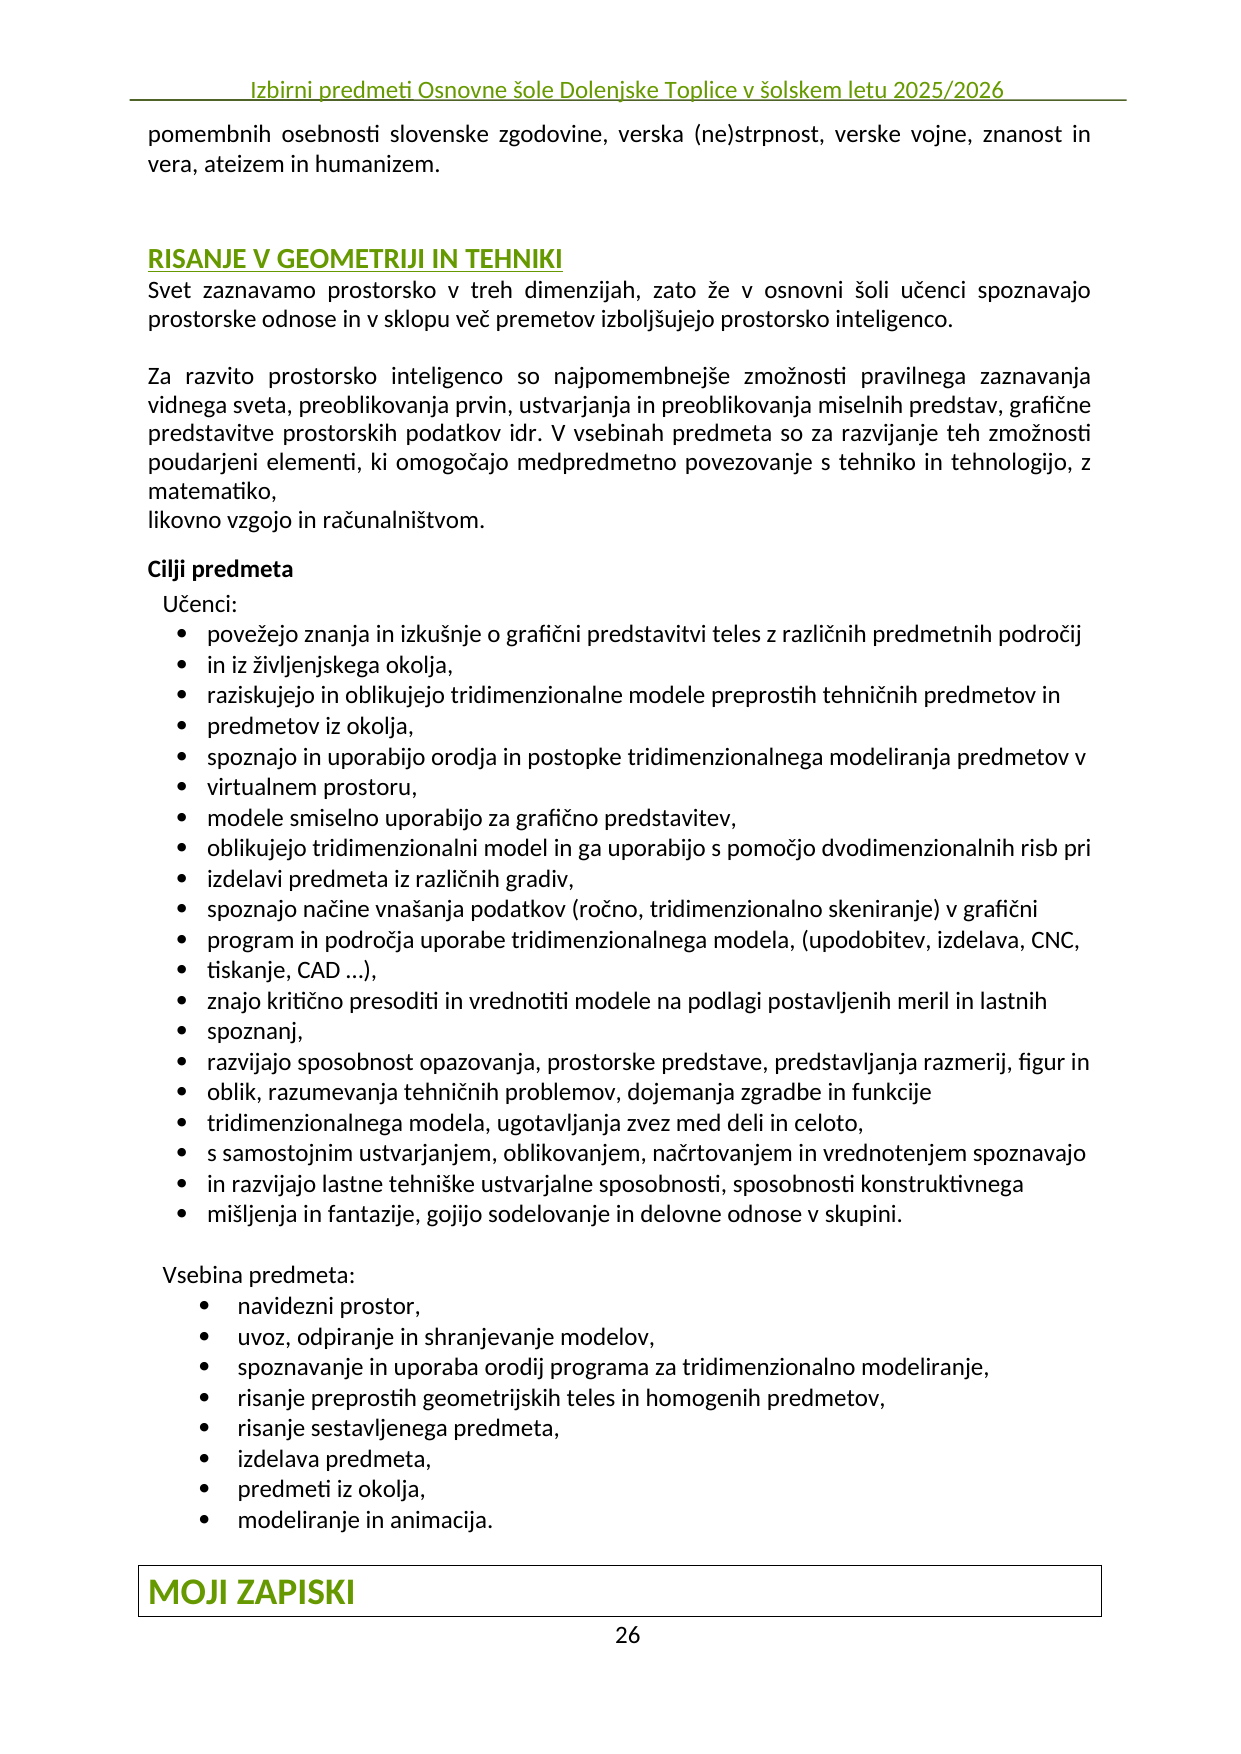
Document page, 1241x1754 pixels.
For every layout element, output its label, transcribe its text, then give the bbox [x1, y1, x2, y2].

list in razvijajo lastne tehniške ustvarjalne sposobnosti, sposobnosti konstruktivnega [177, 1168, 1092, 1198]
list program in področja uporabe tridimenzionalnega modela, (upodobitev, izdelava, CNC, [177, 924, 1092, 954]
list in iz življenjskega okolja, [177, 649, 1092, 680]
list spoznajo načine vnašanja podatkov (ročno, tridimenzionalno skeniranje) v grafični [177, 893, 1092, 924]
list s samostojnim ustvarjanjem, oblikovanjem, načrtovanjem in vrednotenjem spoznavajo [177, 1137, 1092, 1168]
list oblik, razumevanja tehničnih problemov, dojemanja zgradbe in funkcije [177, 1076, 1092, 1107]
list uvoz, odpiranje in shranjevanje modelov, [200, 1321, 1092, 1351]
list raziskujejo in oblikujejo tridimenzionalne modele preprostih tehničnih predmetov in [177, 680, 1092, 710]
list modeliranje in animacija. [200, 1504, 1092, 1534]
list razvijajo sposobnost opazovanja, prostorske predstave, predstavljanja razmerij, figur in [177, 1046, 1092, 1076]
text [148, 118, 1092, 179]
text Svet zaznavamo prostorsko v treh dimenzijah, zato že v osnovni šoli učenci spoznavajo prostorske odnose in v sklopu več premetov izboljšujejo prostorsko inteligenco. [148, 276, 1092, 333]
text Za razvito prostorsko inteligenco so najpomembnejše zmožnosti pravilnega zaznavanja vidnega sveta, preoblikovanja prvin, ustvarjanja in preoblikovanja miselnih predstav, grafične predstavitve prostorskih podatkov idr. V vsebinah predmeta so za razvijanje teh zmožnosti poudarjeni elementi, ki omogočajo medpredmetno povezovanje s tehniko in tehnologijo, z matematiko, [148, 362, 1092, 506]
text Učenci: [162, 588, 1092, 619]
list spoznanj, [177, 1015, 1092, 1046]
list virtualnem prostoru, [177, 771, 1092, 802]
list spoznavanje in uporaba orodij programa za tridimenzionalno modeliranje, [200, 1351, 1092, 1382]
list mišljenja in fantazije, gojijo sodelovanje in delovne odnose v skupini. [177, 1198, 1092, 1229]
list povežejo znanja in izkušnje o grafični predstavitvi teles z različnih predmetnih področij [177, 619, 1092, 649]
list risanje sestavljenega predmeta, [200, 1412, 1092, 1443]
list znajo kritično presoditi in vrednotiti modele na podlagi postavljenih meril in lastnih [177, 985, 1092, 1015]
list risanje preprostih geometrijskih teles in homogenih predmetov, [200, 1382, 1092, 1412]
subtitle RISANJE V GEOMETRIJI IN TEHNIKI [148, 240, 1092, 276]
list tiskanje, CAD …), [177, 954, 1092, 985]
list tridimenzionalnega modela, ugotavljanja zvez med deli in celoto, [177, 1107, 1092, 1137]
list izdelavi predmeta iz različnih gradiv, [177, 863, 1092, 893]
list oblikujejo tridimenzionalni model in ga uporabijo s pomočjo dvodimenzionalnih risb pri [177, 832, 1092, 863]
list spoznajo in uporabijo orodja in postopke tridimenzionalnega modeliranja predmetov v [177, 741, 1092, 771]
list predmeti iz okolja, [200, 1473, 1092, 1504]
list navidezni prostor, [200, 1290, 1092, 1321]
list izdelava predmeta, [200, 1443, 1092, 1473]
text Cilji predmeta [148, 553, 1094, 584]
text likovno vzgojo in računalništvom. [148, 506, 1092, 534]
list modele smiselno uporabijo za grafično predstavitev, [177, 802, 1092, 832]
text Vsebina predmeta: [162, 1259, 1092, 1290]
list predmetov iz okolja, [177, 710, 1092, 741]
text MOJI ZAPISKI [139, 1566, 1101, 1616]
